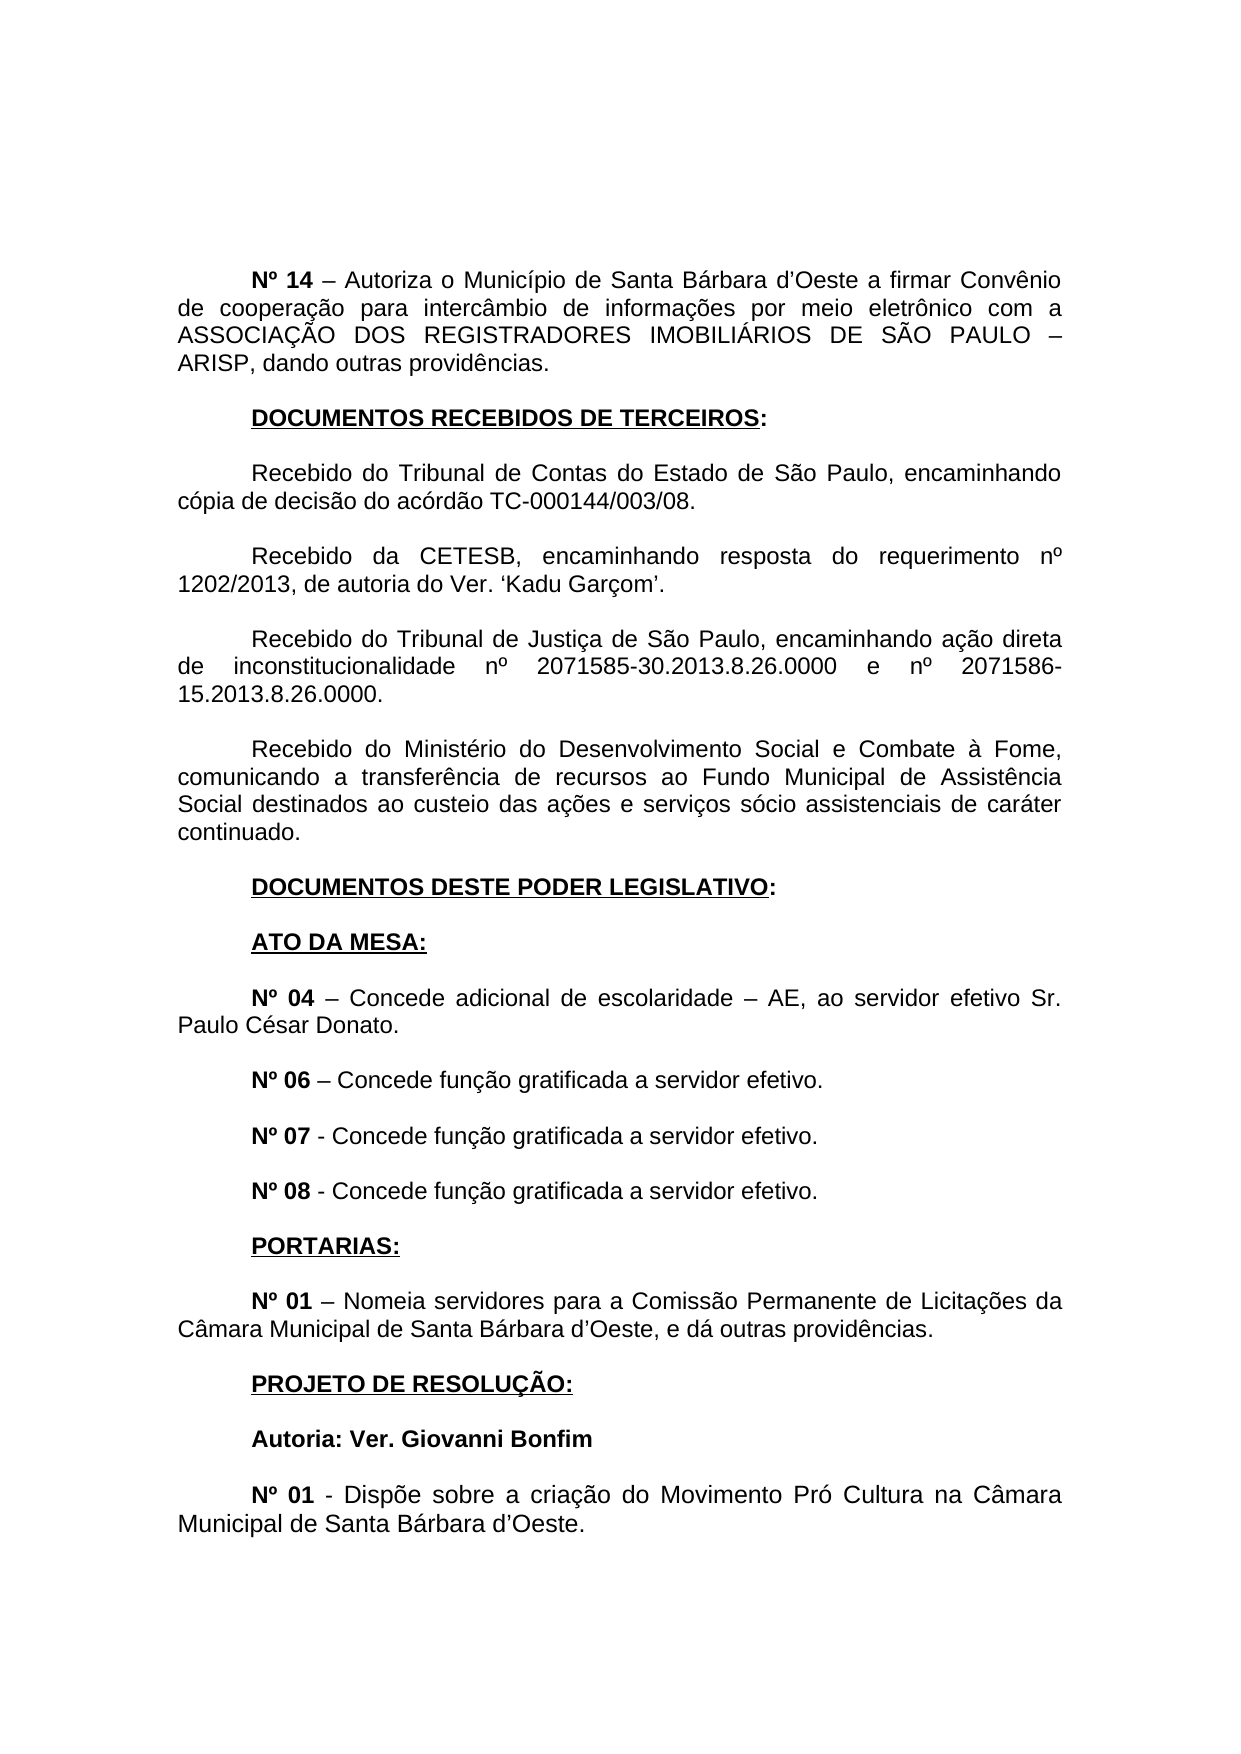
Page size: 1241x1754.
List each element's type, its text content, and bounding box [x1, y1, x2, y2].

text Nº 08 - Concede função gratificada a servidor efetivo. [177, 1177, 1063, 1204]
text Nº 01 – Nomeia servidores para a Comissão Permanente de Licitações da Câmara Municipal de Santa Bárbara d’Oeste, e dá outras providências. [177, 1287, 1063, 1342]
text DOCUMENTOS DESTE PODER LEGISLATIVO: [177, 873, 1063, 901]
text Nº 06 – Concede função gratificada a servidor efetivo. [177, 1066, 1063, 1094]
text Nº 14 – Autoriza o Município de Santa Bárbara d’Oeste a firmar Convênio de cooperação para intercâmbio de informações por meio eletrônico com a ASSOCIAÇÃO DOS REGISTRADORES IMOBILIÁRIOS DE SÃO PAULO – ARISP, dando outras providências. [177, 266, 1063, 376]
text DOCUMENTOS RECEBIDOS DE TERCEIROS: [177, 404, 1063, 431]
text Nº 01 - Dispõe sobre a criação do Movimento Pró Cultura na Câmara Municipal de Santa Bárbara d’Oeste. [177, 1480, 1063, 1538]
text Nº 07 - Concede função gratificada a servidor efetivo. [177, 1122, 1063, 1149]
text Recebido do Tribunal de Justiça de São Paulo, encaminhando ação direta de inconstitucionalidade nº 2071585-30.2013.8.26.0000 e nº 2071586-15.2013.8.26.0000. [177, 625, 1063, 707]
text Autoria: Ver. Giovanni Bonfim [177, 1425, 1063, 1453]
text Recebido da CETESB, encaminhando resposta do requerimento nº 1202/2013, de autoria do Ver. ‘Kadu Garçom’. [177, 542, 1063, 597]
text Recebido do Ministério do Desenvolvimento Social e Combate à Fome, comunicando a transferência de recursos ao Fundo Municipal de Assistência Social destinados ao custeio das ações e serviços sócio assistenciais de caráter continuado. [177, 735, 1063, 846]
text PROJETO DE RESOLUÇÃO: [177, 1370, 1063, 1398]
text Nº 04 – Concede adicional de escolaridade – AE, ao servidor efetivo Sr. Paulo César Donato. [177, 983, 1063, 1039]
text ATO DA MESA: [177, 928, 1063, 956]
text PORTARIAS: [177, 1232, 1063, 1259]
text Recebido do Tribunal de Contas do Estado de São Paulo, encaminhando cópia de decisão do acórdão TC-000144/003/08. [177, 459, 1063, 514]
